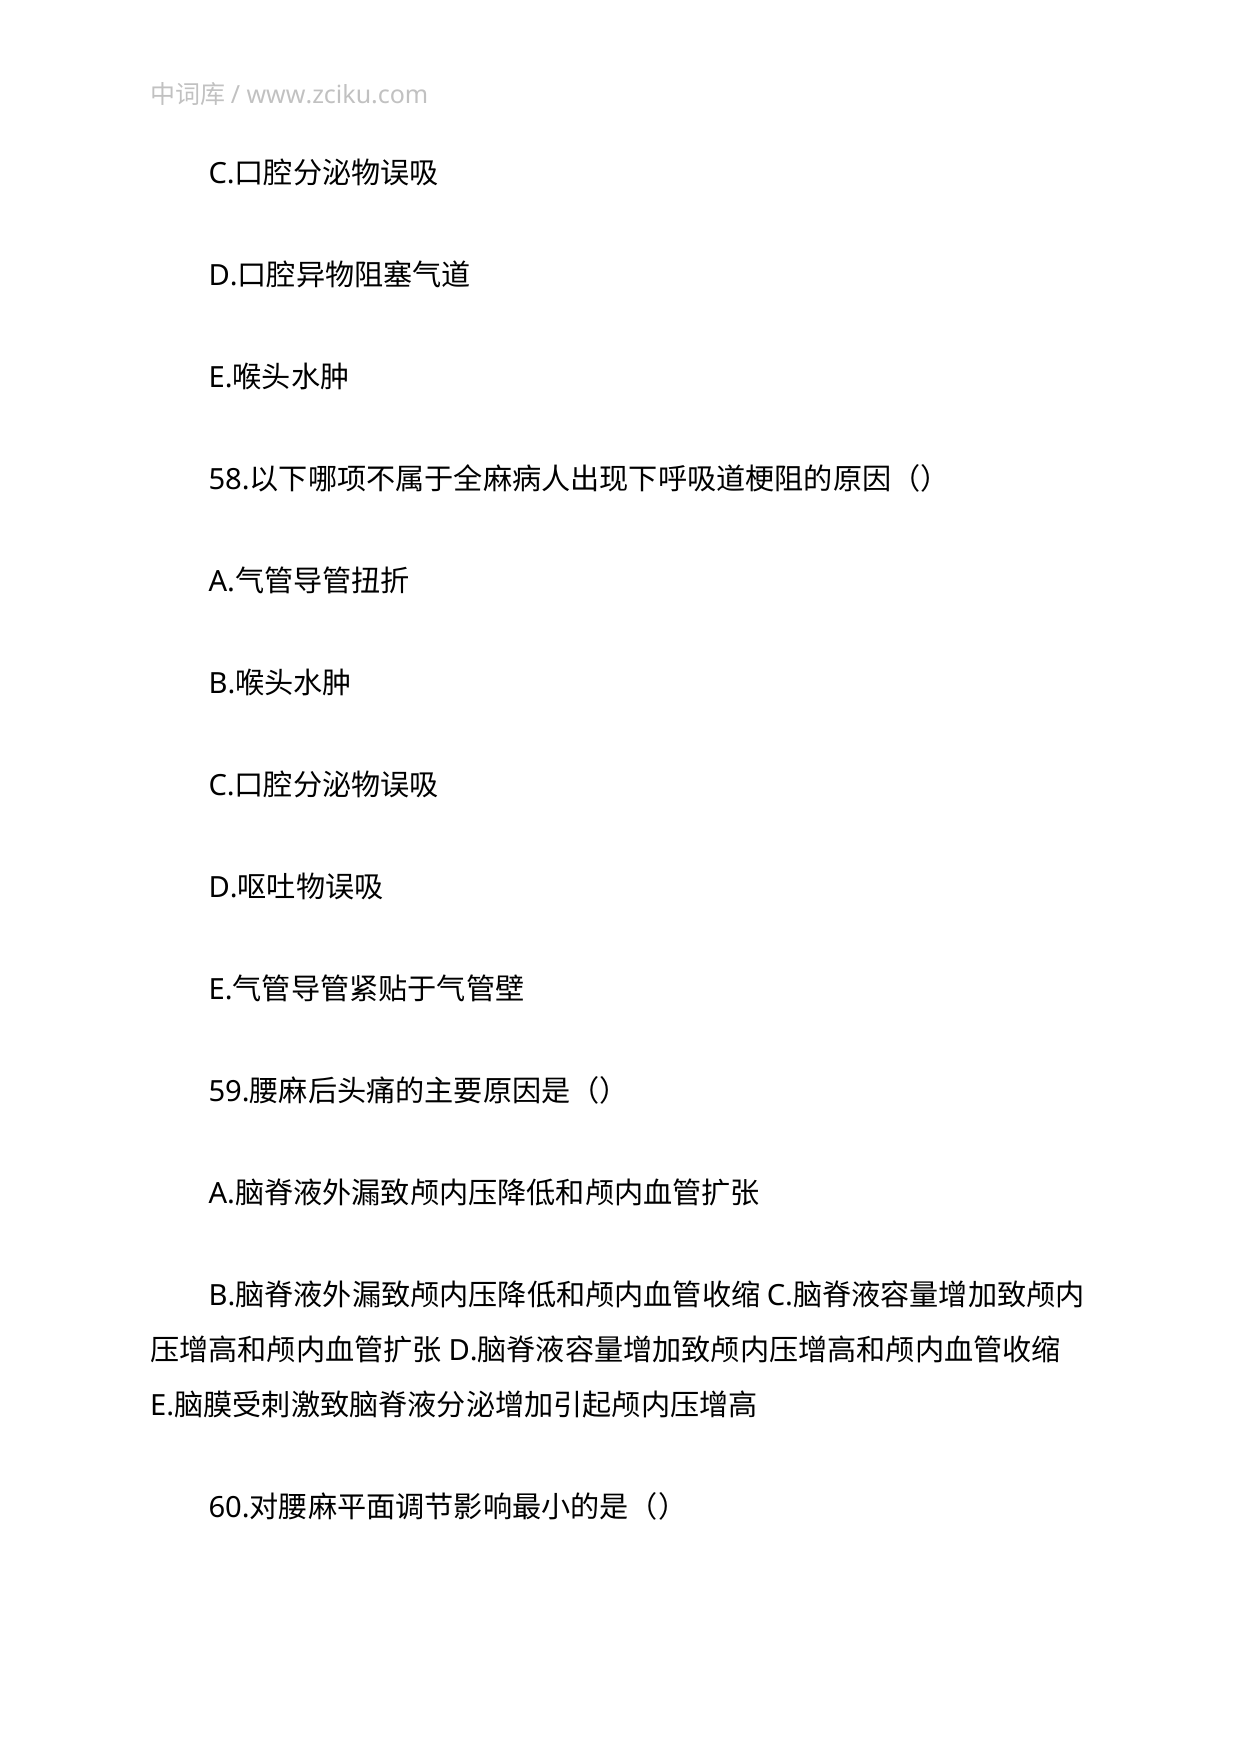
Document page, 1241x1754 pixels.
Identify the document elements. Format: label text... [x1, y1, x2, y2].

text B.喉头水肿 [150, 660, 1090, 702]
text A.脑脊液外漏致颅内压降低和颅内血管扩张 [150, 1170, 1090, 1212]
text C.口腔分泌物误吸 [150, 150, 1090, 192]
text A.气管导管扭折 [150, 558, 1090, 600]
text 58.以下哪项不属于全麻病人出现下呼吸道梗阻的原因（） [150, 456, 1090, 498]
text D.呕吐物误吸 [150, 864, 1090, 906]
text E.气管导管紧贴于气管壁 [150, 966, 1090, 1008]
text 59.腰麻后头痛的主要原因是（） [150, 1068, 1090, 1110]
text 60.对腰麻平面调节影响最小的是（） [150, 1484, 1090, 1526]
text B.脑脊液外漏致颅内压降低和颅内血管收缩 C.脑脊液容量增加致颅内压增高和颅内血管扩张 D.脑脊液容量增加致颅内压增高和颅内血管收缩 E.脑膜受刺激致脑脊液分泌增加引起颅内压增高 [150, 1272, 1090, 1424]
text D.口腔异物阻塞气道 [150, 252, 1090, 294]
text E.喉头水肿 [150, 354, 1090, 396]
text C.口腔分泌物误吸 [150, 762, 1090, 804]
